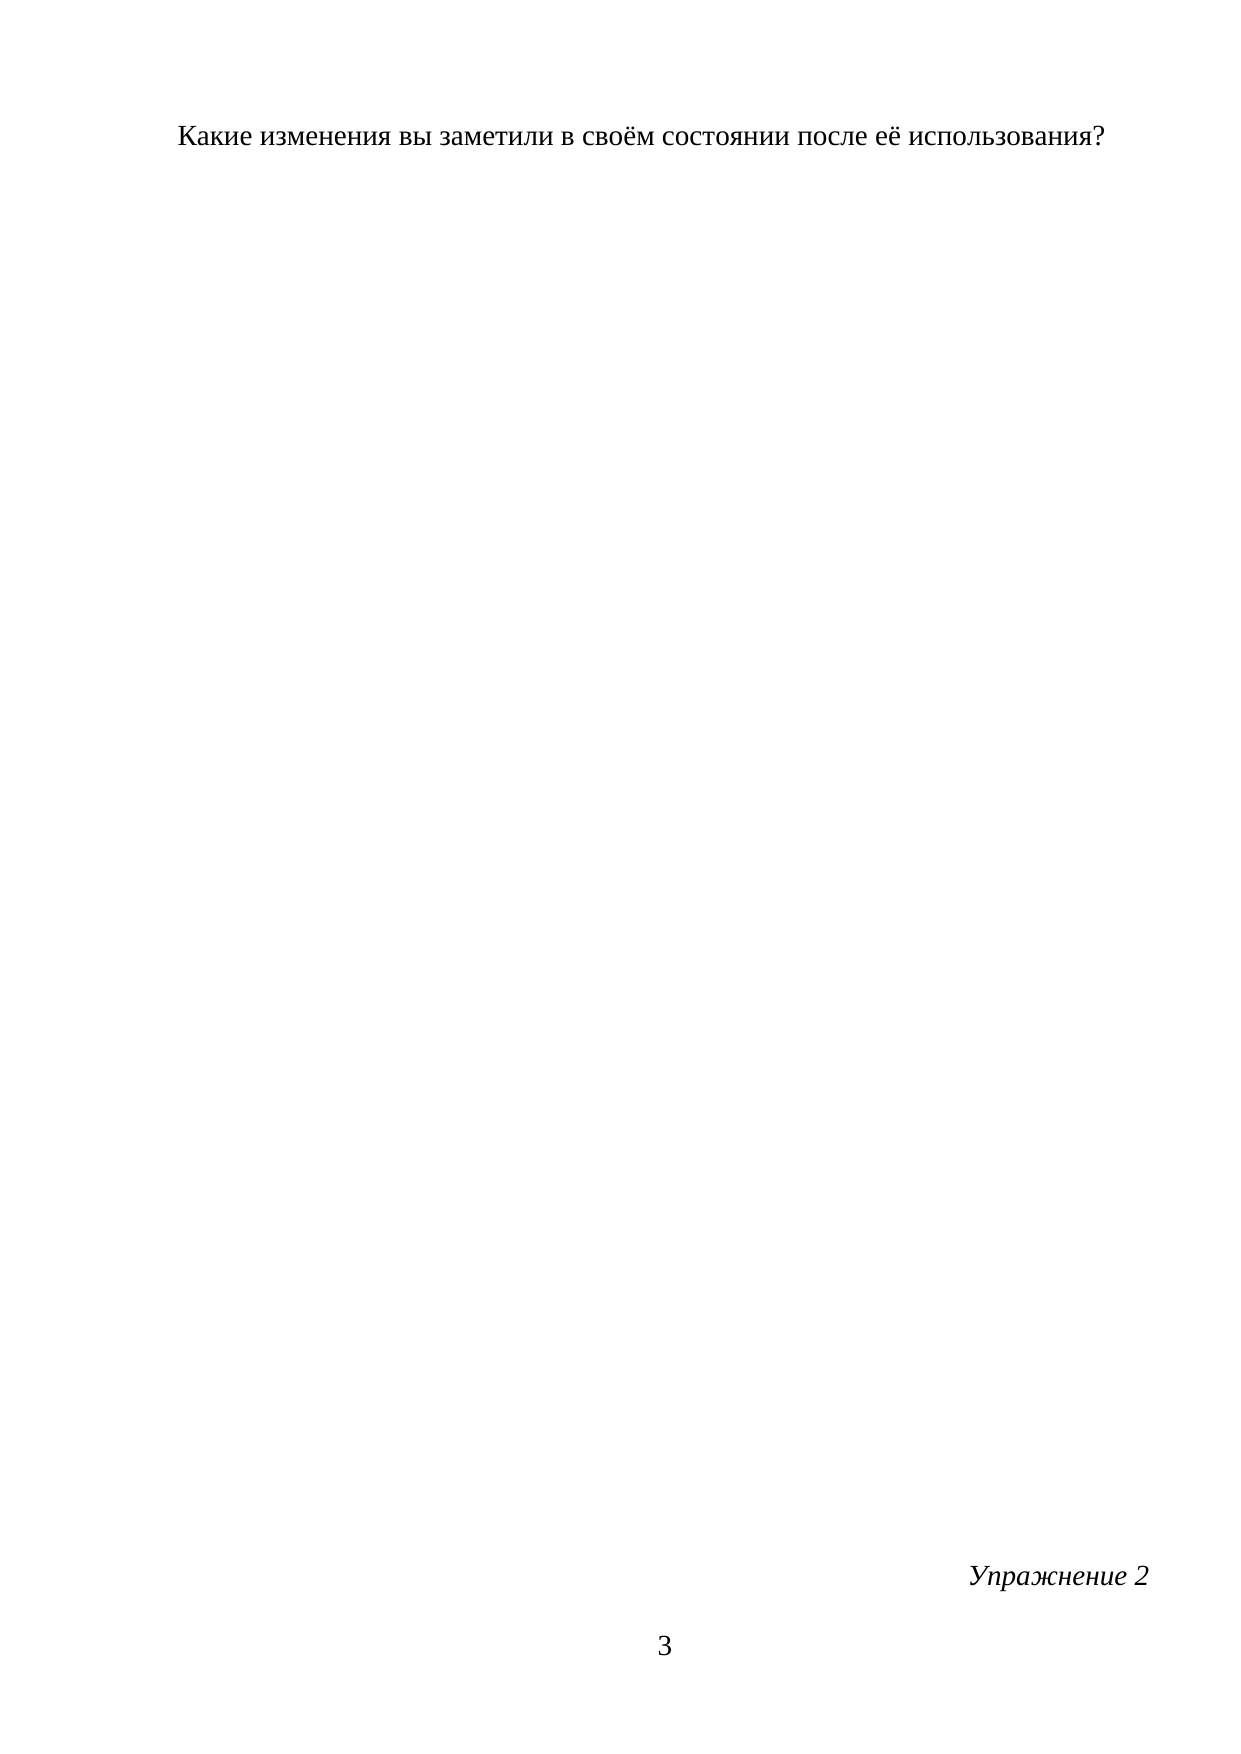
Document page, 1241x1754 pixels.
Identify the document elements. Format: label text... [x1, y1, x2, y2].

text Какие изменения вы заметили в своём состоянии после её использования? [177, 118, 1152, 152]
text Упражнение 2 [177, 1558, 1152, 1592]
